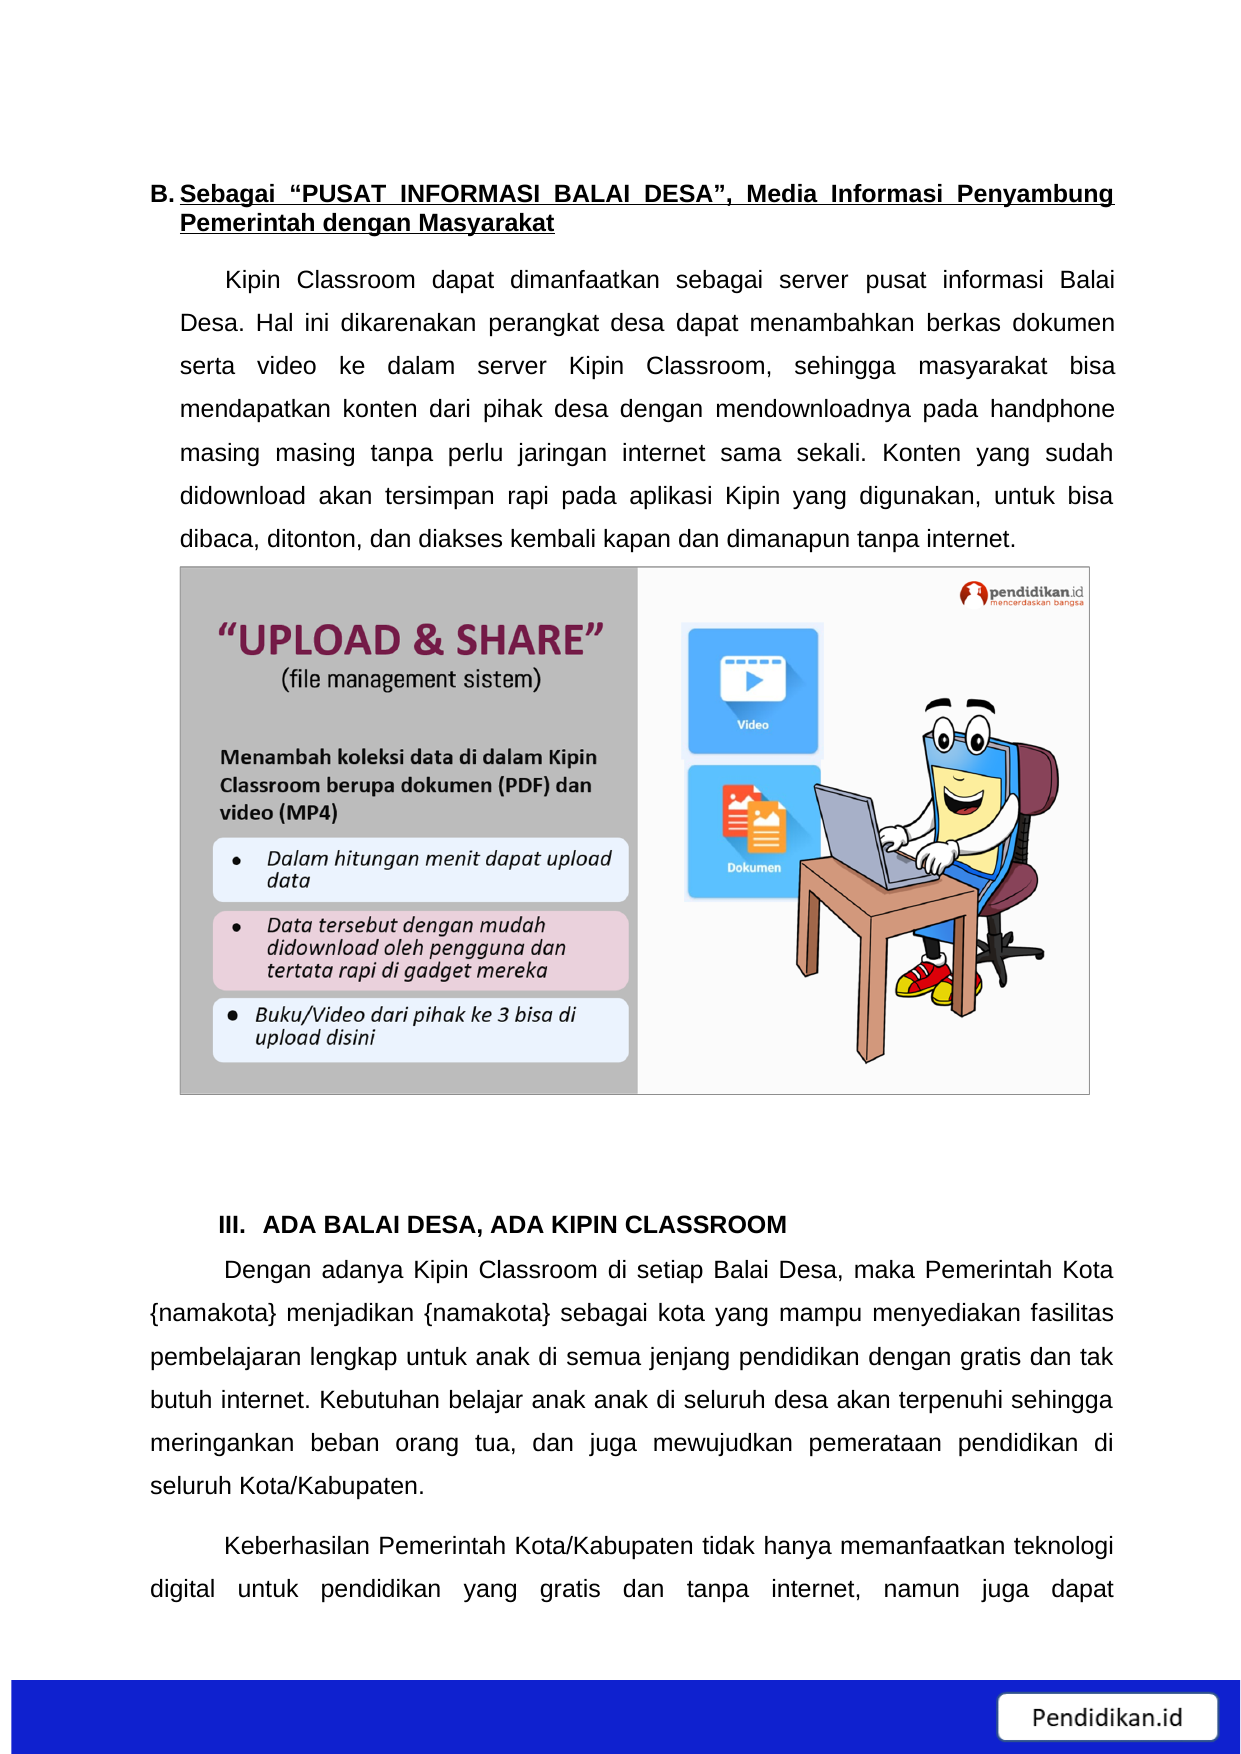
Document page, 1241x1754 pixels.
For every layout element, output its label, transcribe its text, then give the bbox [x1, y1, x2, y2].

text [150, 1531, 1115, 1603]
list ADA BALAI DESA, ADA KIPIN CLASSROOM [218, 1210, 1115, 1239]
picture [179, 566, 1090, 1095]
list Sebagai “PUSAT INFORMASI BALAI DESA”, Media Informasi Penyambung Pemerintah dengan Masyarakat [150, 179, 1115, 236]
text Dengan adanya Kipin Classroom di setiap Balai Desa, maka Pemerintah Kota {namakota} menjadikan {namakota} sebagai kota yang mampu menyediakan fasilitas pembelajaran lengkap untuk anak di semua jenjang pendidikan dengan gratis dan tak butuh internet. Kebutuhan belajar anak anak di seluruh desa akan terpenuhi sehingga meringankan beban orang tua, dan juga mewujudkan pemerataan pendidikan di seluruh Kota/Kabupaten. [150, 1255, 1115, 1500]
picture [11, 1680, 1241, 1754]
text Kipin Classroom dapat dimanfaatkan sebagai server pusat informasi Balai Desa. Hal ini dikarenakan perangkat desa dapat menambahkan berkas dokumen serta video ke dalam server Kipin Classroom, sehingga masyarakat bisa mendapatkan konten dari pihak desa dengan mendownloadnya pada handphone masing masing tanpa perlu jaringan internet sama sekali. Konten yang sudah didownload akan tersimpan rapi pada aplikasi Kipin yang digunakan, untuk bisa dibaca, ditonton, dan diakses kembali kapan dan dimanapun tanpa internet. [179, 265, 1115, 552]
